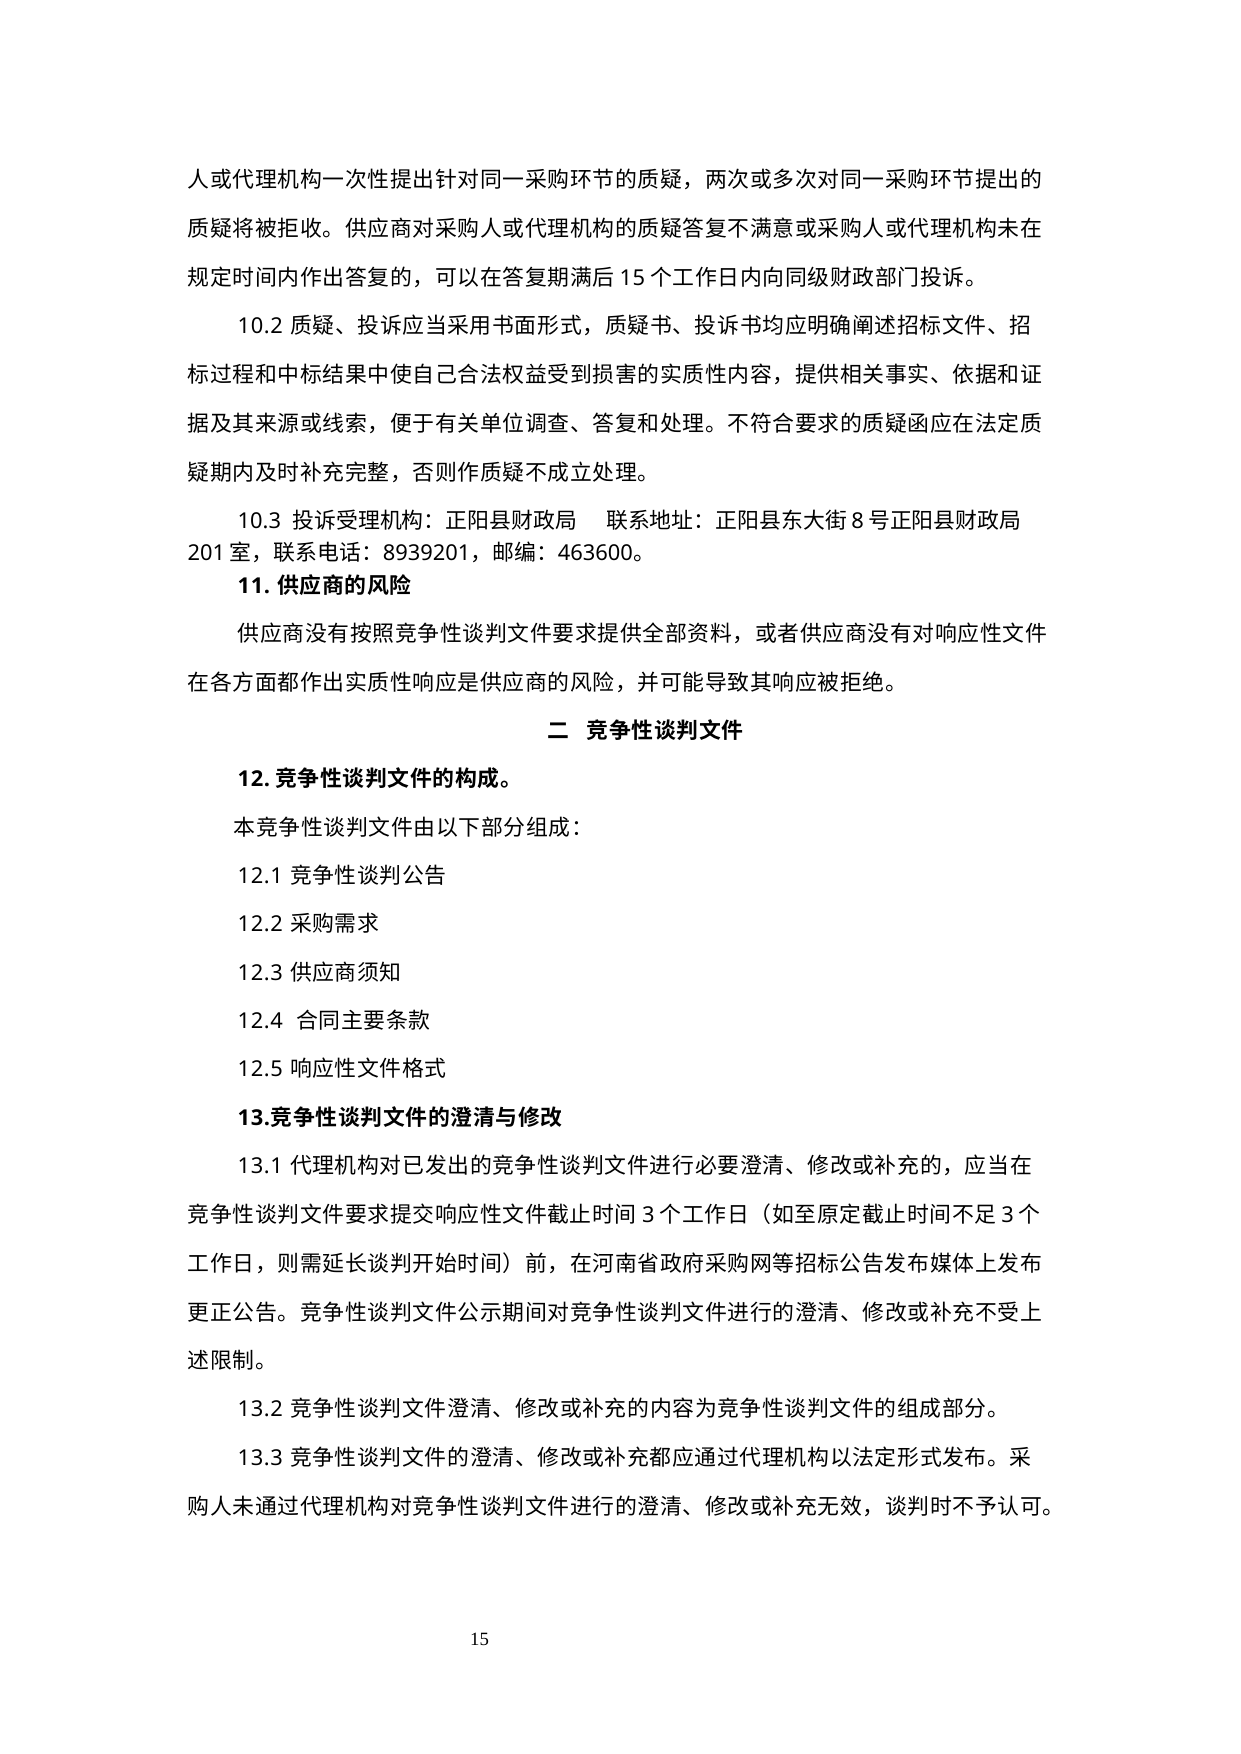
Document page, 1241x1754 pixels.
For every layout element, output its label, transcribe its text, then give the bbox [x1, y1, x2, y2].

text 12.5 响应性文件格式 [187, 1051, 1053, 1084]
text 12.3 供应商须知 [187, 954, 1053, 987]
text 13.3 竞争性谈判文件的澄清、修改或补充都应通过代理机构以法定形式发布。采购人未通过代理机构对竞争性谈判文件进行的澄清、修改或补充无效，谈判时不予认可。 [187, 1439, 1053, 1521]
text 13.1 代理机构对已发出的竞争性谈判文件进行必要澄清、修改或补充的，应当在竞争性谈判文件要求提交响应性文件截止时间3个工作日（如至原定截止时间不足3个工作日，则需延长谈判开始时间）前，在河南省政府采购网等招标公告发布媒体上发布更正公告。竞争性谈判文件公示期间对竞争性谈判文件进行的澄清、修改或补充不受上述限制。 [187, 1148, 1053, 1375]
text 10.3 投诉受理机构：正阳县财政局 联系地址：正阳县东大街8号正阳县财政局201室，联系电话：8939201，邮编：463600。 [187, 502, 1053, 567]
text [187, 162, 1053, 292]
text 13.竞争性谈判文件的澄清与修改 [187, 1099, 1053, 1132]
text 11. 供应商的风险 [187, 567, 1053, 600]
text 12.4 合同主要条款 [187, 1003, 1053, 1035]
text 12.2 采购需求 [187, 906, 1053, 939]
text 10.2 质疑、投诉应当采用书面形式，质疑书、投诉书均应明确阐述招标文件、招标过程和中标结果中使自己合法权益受到损害的实质性内容，提供相关事实、依据和证据及其来源或线索，便于有关单位调查、答复和处理。不符合要求的质疑函应在法定质疑期内及时补充完整，否则作质疑不成立处理。 [187, 308, 1053, 487]
text 供应商没有按照竞争性谈判文件要求提供全部资料，或者供应商没有对响应性文件在各方面都作出实质性响应是供应商的风险，并可能导致其响应被拒绝。 [187, 616, 1053, 697]
text 二 竞争性谈判文件 [187, 713, 1053, 745]
text 本竞争性谈判文件由以下部分组成： [187, 809, 1053, 842]
text 12.1 竞争性谈判公告 [187, 858, 1053, 890]
list 竞争性谈判文件的构成。 [187, 761, 1053, 794]
text 13.2 竞争性谈判文件澄清、修改或补充的内容为竞争性谈判文件的组成部分。 [187, 1391, 1053, 1424]
